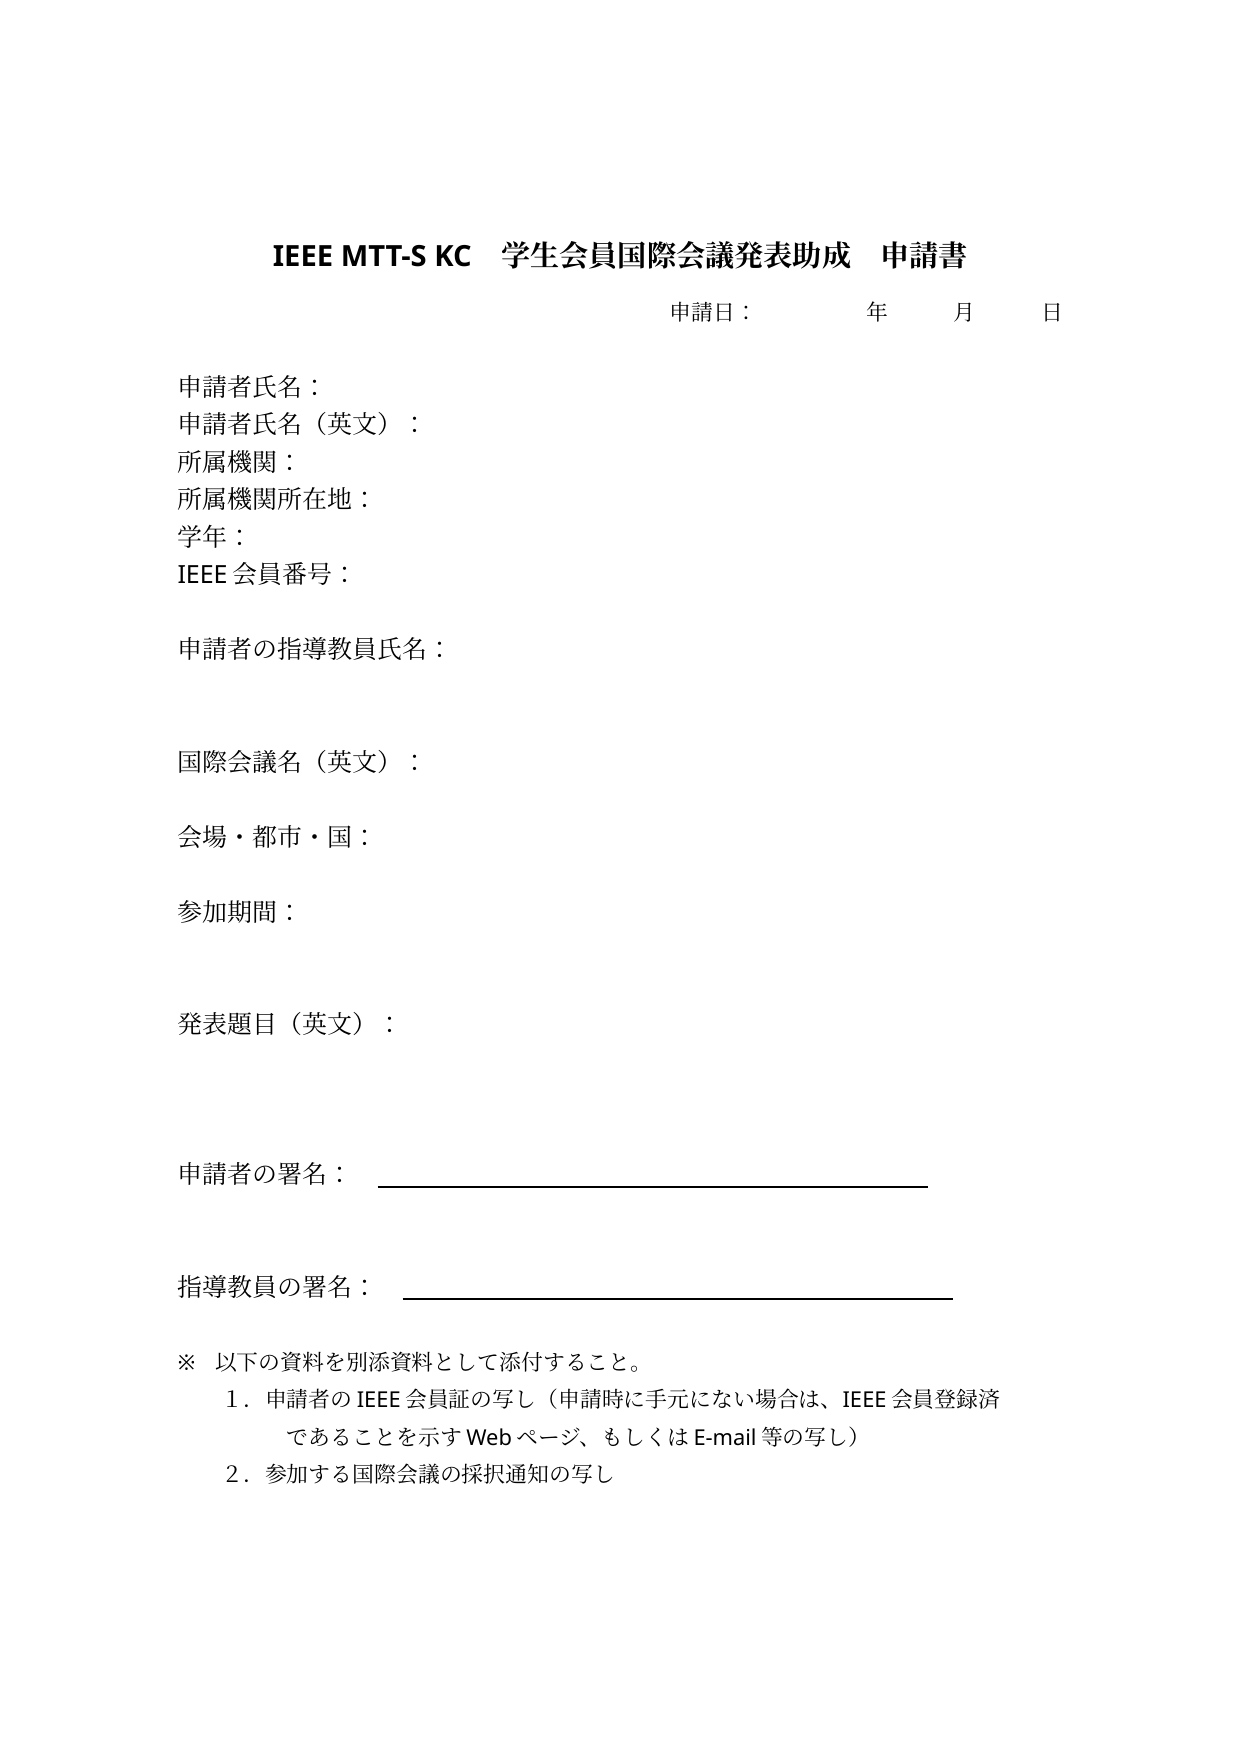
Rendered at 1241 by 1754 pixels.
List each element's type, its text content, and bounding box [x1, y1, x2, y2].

text 発表題目（英文）： [177, 1004, 1063, 1042]
text 申請者の署名： [177, 1154, 1063, 1192]
text 所属機関： [177, 442, 1063, 479]
list 以下の資料を別添資料として添付すること。 [177, 1342, 1063, 1379]
text 申請者氏名： [177, 367, 1063, 404]
text 参加期間： [177, 892, 1063, 929]
text 申請者の指導教員氏名： [177, 629, 1063, 667]
text 国際会議名（英文）： [177, 742, 1063, 779]
text 申請日： 年 月 日 [177, 292, 1063, 329]
text 所属機関所在地： [177, 479, 1063, 517]
list １．申請者のIEEE会員証の写し（申請時に手元にない場合は、IEEE会員登録済 [199, 1379, 1063, 1417]
text IEEE MTT-S KC 学生会員国際会議発表助成 申請書 [177, 217, 1063, 292]
text 学年： [177, 517, 1063, 554]
text IEEE会員番号： [177, 554, 1063, 592]
text 会場・都市・国： [177, 817, 1063, 854]
text ２．参加する国際会議の採択通知の写し [177, 1454, 1063, 1492]
text 指導教員の署名： [177, 1267, 1063, 1304]
text 申請者氏名（英文）： [177, 404, 1063, 442]
list であることを示すWebページ、もしくはE-mail等の写し） [199, 1417, 1063, 1454]
